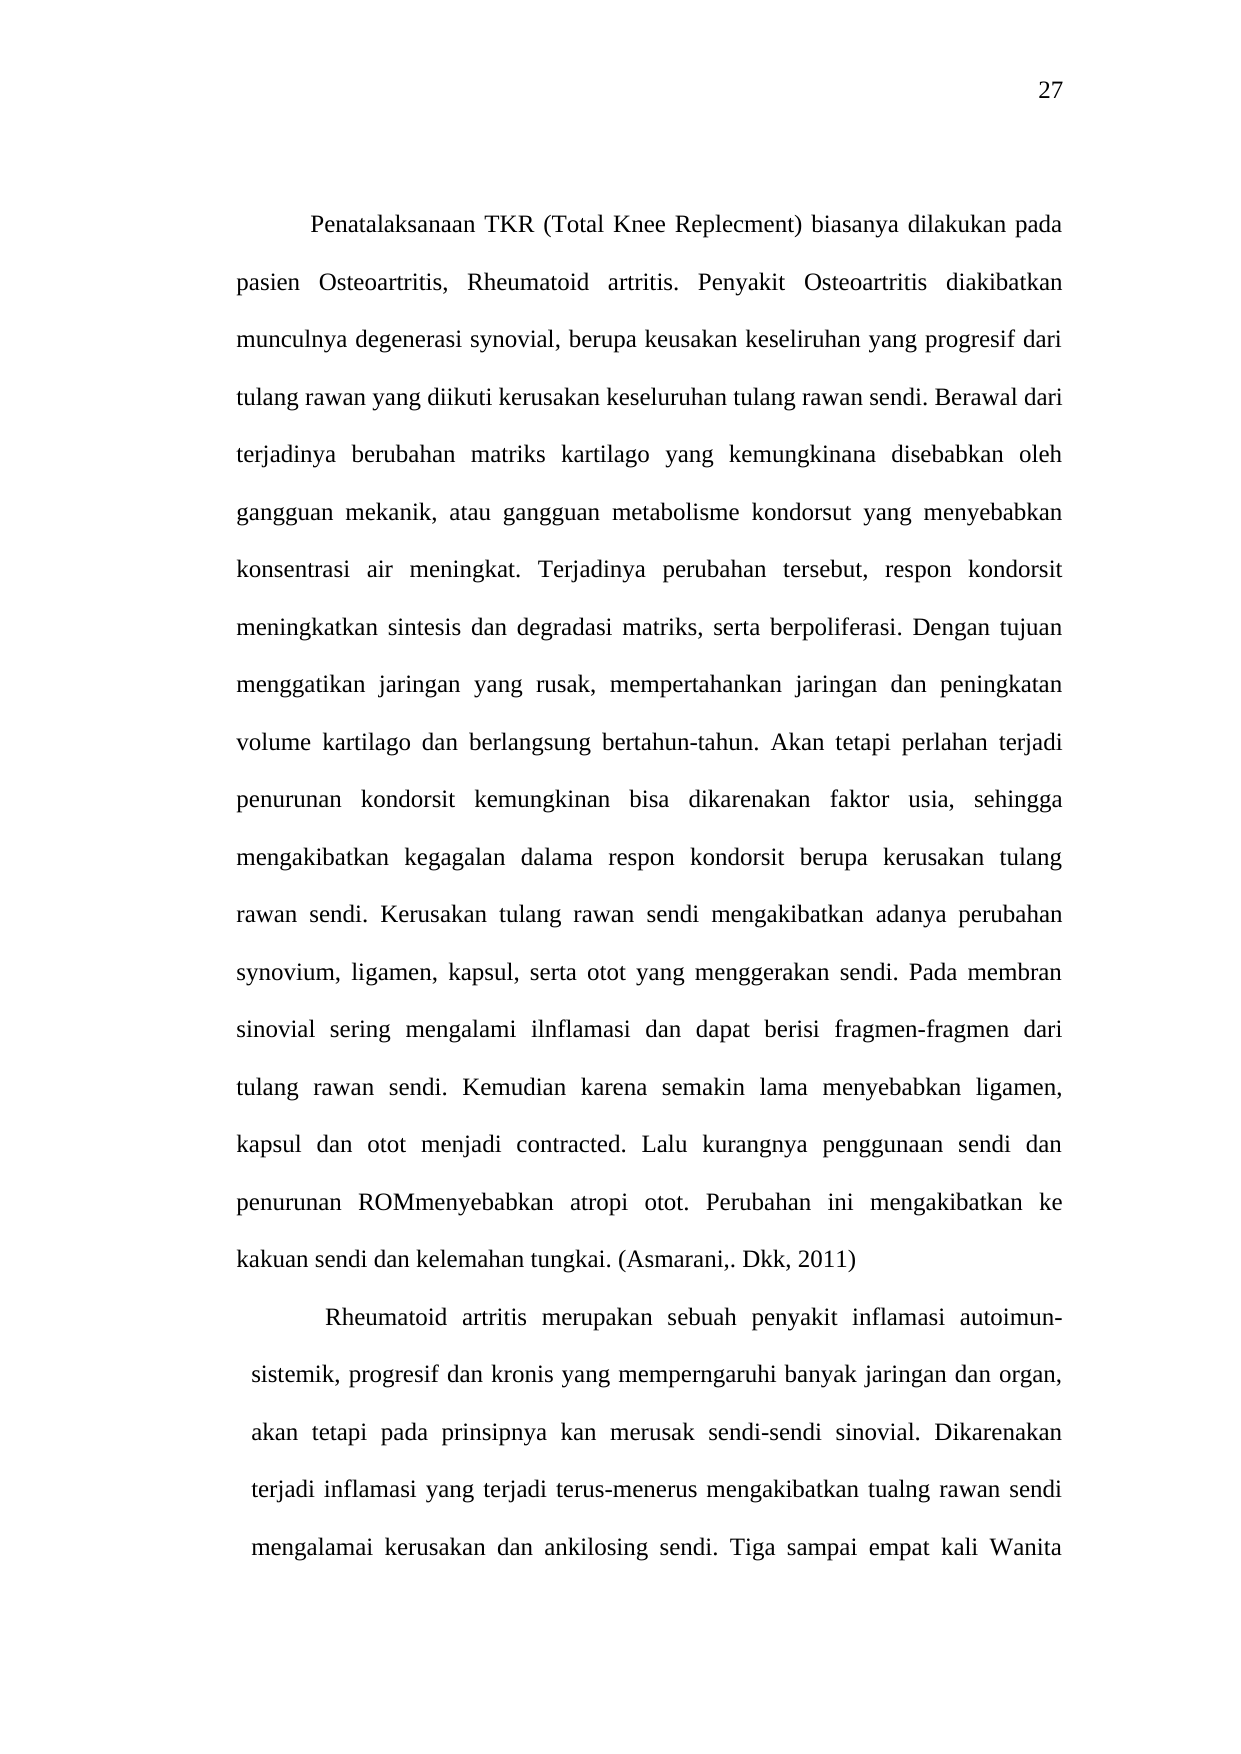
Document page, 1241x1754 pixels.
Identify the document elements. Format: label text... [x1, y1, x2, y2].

text Penatalaksanaan TKR (Total Knee Replecment) biasanya dilakukan pada pasien Osteoartritis, Rheumatoid artritis. Penyakit Osteoartritis diakibatkan munculnya degenerasi synovial, berupa keusakan keseliruhan yang progresif dari tulang rawan yang diikuti kerusakan keseluruhan tulang rawan sendi. Berawal dari terjadinya berubahan matriks kartilago yang kemungkinana disebabkan oleh gangguan mekanik, atau gangguan metabolisme kondorsut yang menyebabkan konsentrasi air meningkat. Terjadinya perubahan tersebut, respon kondorsit meningkatkan sintesis dan degradasi matriks, serta berpoliferasi. Dengan tujuan menggatikan jaringan yang rusak, mempertahankan jaringan dan peningkatan volume kartilago dan berlangsung bertahun-tahun. Akan tetapi perlahan terjadi penurunan kondorsit kemungkinan bisa dikarenakan faktor usia, sehingga mengakibatkan kegagalan dalama respon kondorsit berupa kerusakan tulang rawan sendi. Kerusakan tulang rawan sendi mengakibatkan adanya perubahan synovium, ligamen, kapsul, serta otot yang menggerakan sendi. Pada membran sinovial sering mengalami ilnflamasi dan dapat berisi fragmen-fragmen dari tulang rawan sendi. Kemudian karena semakin lama menyebabkan ligamen, kapsul dan otot menjadi contracted. Lalu kurangnya penggunaan sendi dan penurunan ROMmenyebabkan atropi otot. Perubahan ini mengakibatkan ke kakuan sendi dan kelemahan tungkai. (Asmarani,. Dkk, 2011) [236, 209, 1063, 1273]
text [251, 1302, 1063, 1560]
